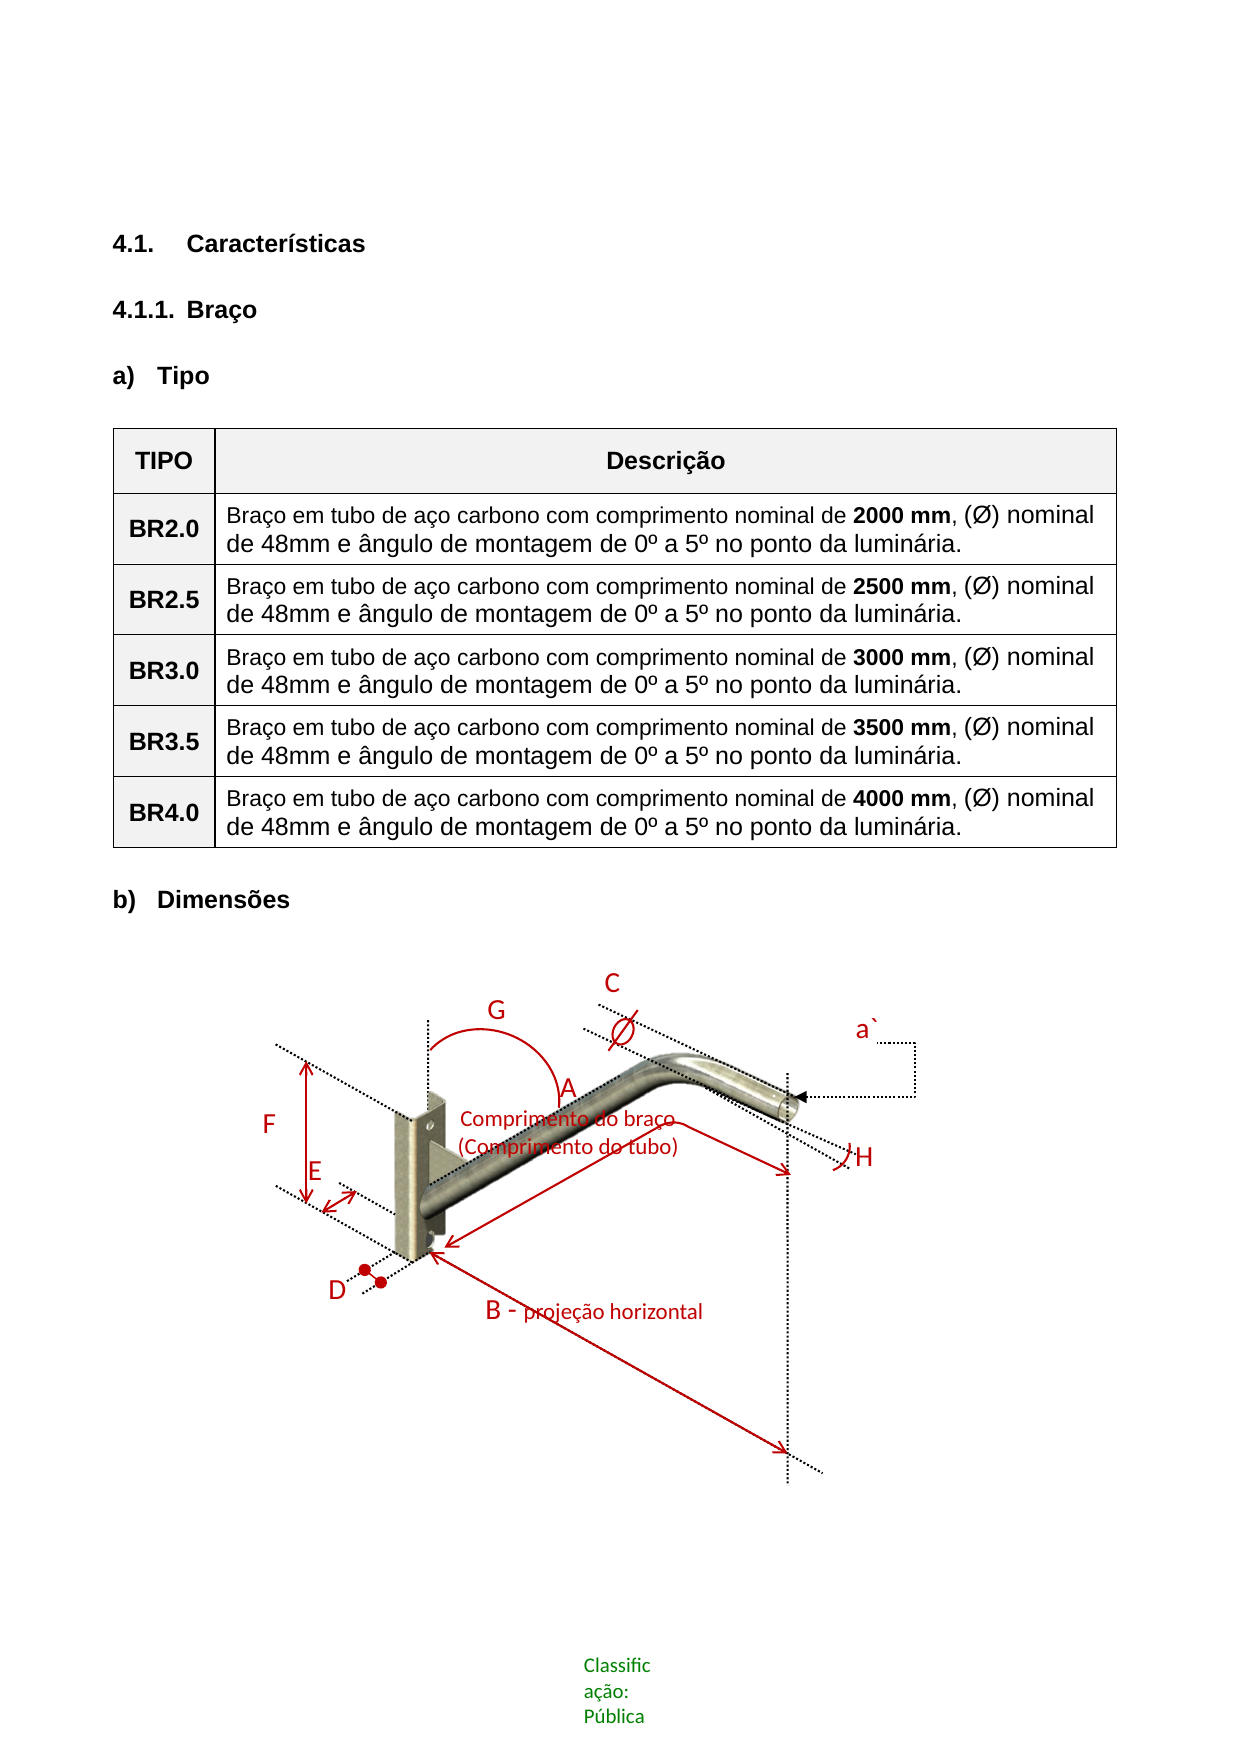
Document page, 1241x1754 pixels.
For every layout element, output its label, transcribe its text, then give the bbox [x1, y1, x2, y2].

table_cell Braço em tubo de aço carbono com comprimento nominal de 3000 mm, (Ø) nominal de 48mm e ângulo de montagem de 0º a 5º no ponto da luminária. [216, 635, 1116, 705]
table_cell Braço em tubo de aço carbono com comprimento nominal de 2000 mm, (Ø) nominal de 48mm e ângulo de montagem de 0º a 5º no ponto da luminária. [216, 494, 1116, 563]
list Braço [112, 295, 1128, 324]
table_cell BR2.0 [114, 494, 214, 563]
list Características [112, 229, 1128, 257]
table_cell BR3.5 [114, 706, 214, 776]
picture [617, 1037, 629, 1043]
table_header Descrição [216, 429, 1116, 493]
list Dimensões [112, 885, 1128, 914]
picture [379, 1037, 817, 1274]
table_cell BR3.0 [114, 635, 214, 705]
list Tipo [112, 361, 1128, 390]
table_cell Braço em tubo de aço carbono com comprimento nominal de 2500 mm, (Ø) nominal de 48mm e ângulo de montagem de 0º a 5º no ponto da luminária. [216, 565, 1116, 634]
table_cell Braço em tubo de aço carbono com comprimento nominal de 3500 mm, (Ø) nominal de 48mm e ângulo de montagem de 0º a 5º no ponto da luminária. [216, 706, 1116, 776]
table_cell BR4.0 [114, 777, 214, 847]
table_cell BR2.5 [114, 565, 214, 634]
table_cell Braço em tubo de aço carbono com comprimento nominal de 4000 mm, (Ø) nominal de 48mm e ângulo de montagem de 0º a 5º no ponto da luminária. [216, 777, 1116, 847]
table_header TIPO [114, 429, 214, 493]
